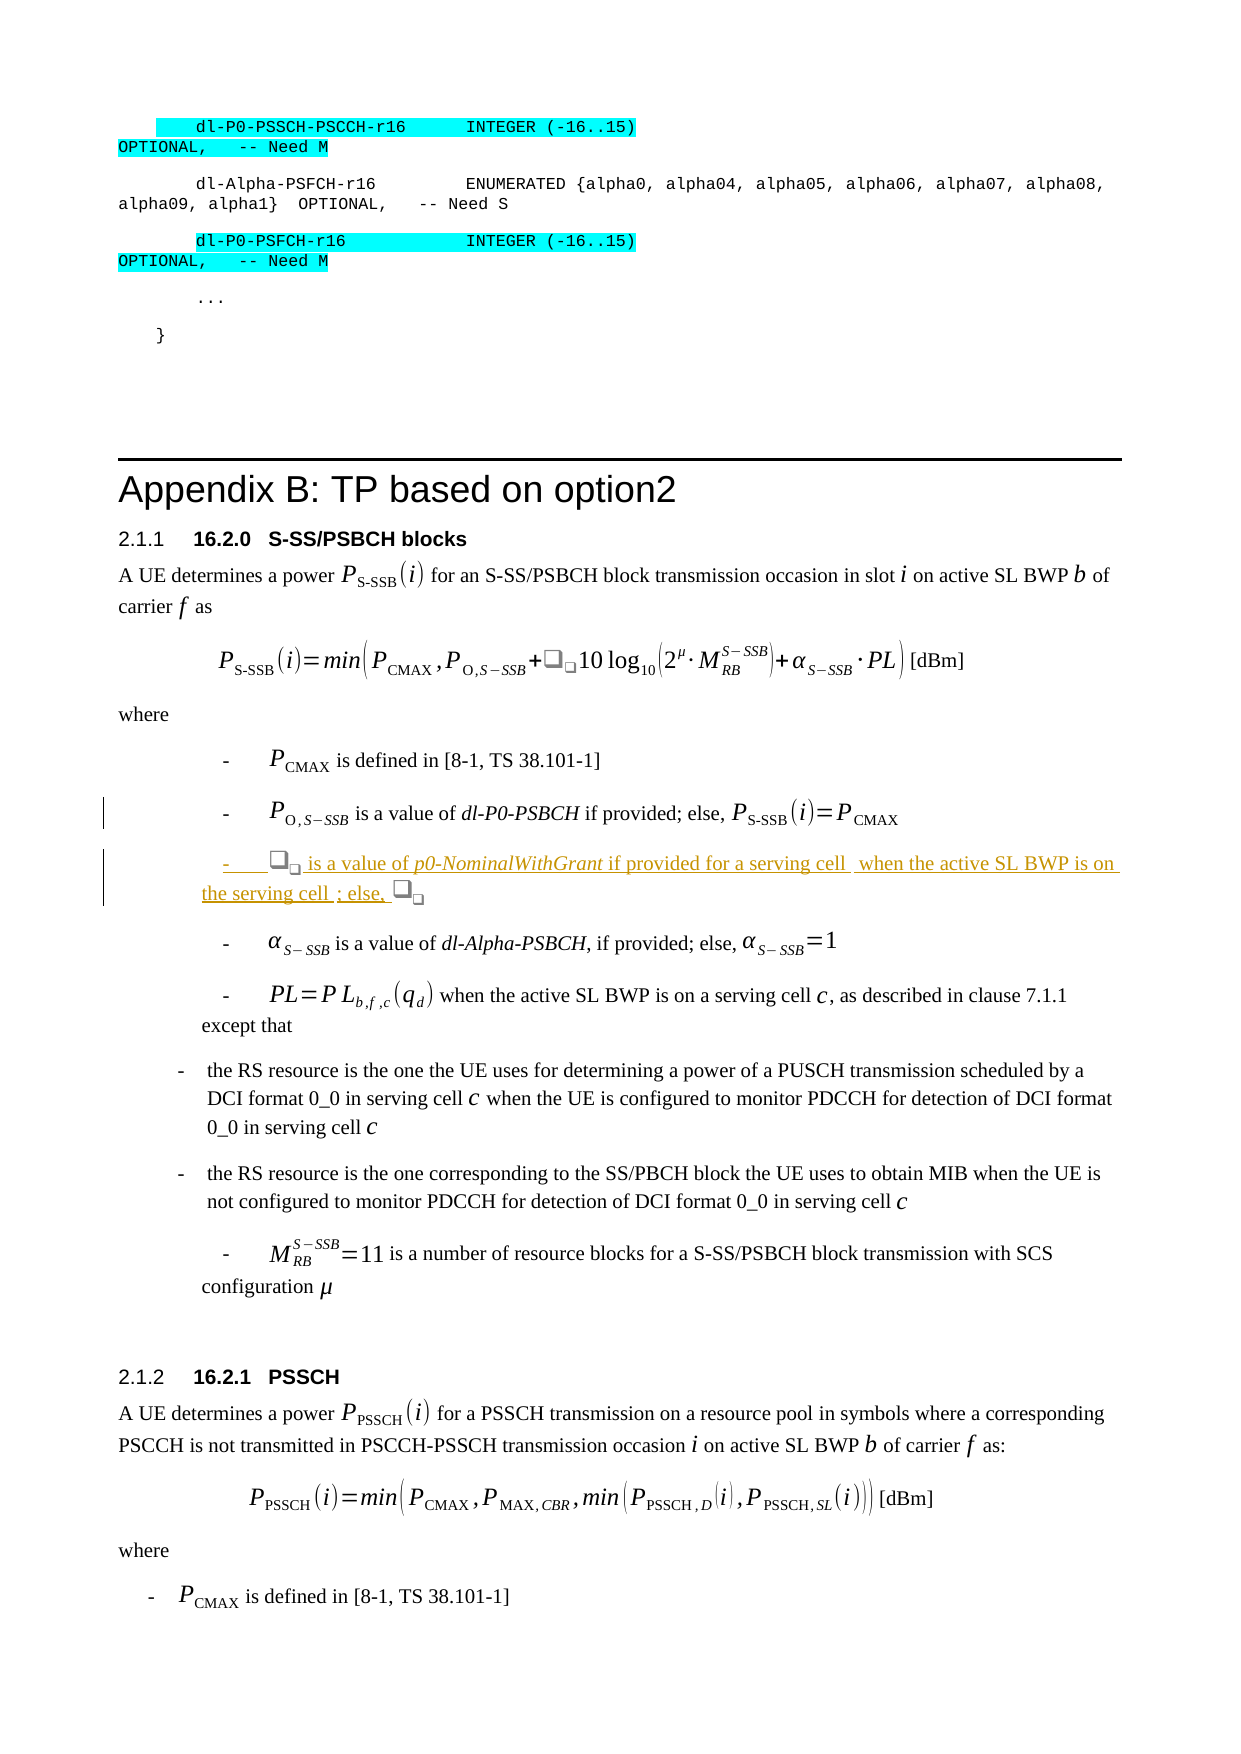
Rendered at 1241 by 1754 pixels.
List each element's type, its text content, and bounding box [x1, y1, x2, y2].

text - is defined in [8-1, TS 38.101-1] [201, 745, 1122, 776]
list Appendix B: TP based on option2 [118, 461, 1122, 511]
text ... [118, 290, 1122, 309]
subtitle 16.2.1 PSSCH [118, 1365, 1122, 1389]
text A UE determines a power for a PSSCH transmission on a resource pool in symbols where a corresponding PSCCH is not transmitted in PSCCH-PSSCH transmission occasion on active SL BWP of carrier as: [118, 1397, 1122, 1459]
text - the RS resource is the one the UE uses for determining a power of a PUSCH transmission scheduled by a DCI format 0_0 in serving cell when the UE is configured to monitor PDCCH for detection of DCI format 0_0 in serving cell [177, 1058, 1122, 1141]
text - the RS resource is the one corresponding to the SS/PBCH block the UE uses to obtain MIB when the UE is not configured to monitor PDCCH for detection of DCI format 0_0 in serving cell [177, 1161, 1122, 1215]
text [dBm] [118, 639, 1122, 682]
text - is defined in [8-1, TS 38.101-1] [148, 1581, 1122, 1612]
text A UE determines a power for an S-SS/PSBCH block transmission occasion in slot on active SL BWP of carrier as [118, 559, 1122, 620]
text where [118, 702, 1122, 726]
text dl-P0-PSFCH-r16 INTEGER (-16..15) OPTIONAL, -- Need M [118, 233, 1122, 272]
text [dBm] [118, 1477, 1122, 1518]
text - is a number of resource blocks for a S-SS/PSBCH block transmission with SCS configuration [201, 1236, 1122, 1300]
text - is a value of dl-P0-PSBCH if provided; else, [201, 797, 1122, 829]
text - when the active SL BWP is on a serving cell , as described in clause 7.1.1 except that [201, 979, 1122, 1037]
text dl-P0-PSSCH-PSCCH-r16 INTEGER (-16..15) OPTIONAL, -- Need M [118, 118, 1122, 157]
text where [118, 1538, 1122, 1562]
text } [118, 327, 1122, 346]
text dl-Alpha-PSFCH-r16 ENUMERATED {alpha0, alpha04, alpha05, alpha06, alpha07, alpha08, alpha09, alpha1} OPTIONAL, -- Need S [118, 175, 1122, 214]
text - is a value of dl-Alpha-PSBCH, if provided; else, [201, 927, 1122, 958]
subtitle 16.2.0 S-SS/PSBCH blocks [118, 527, 1122, 551]
